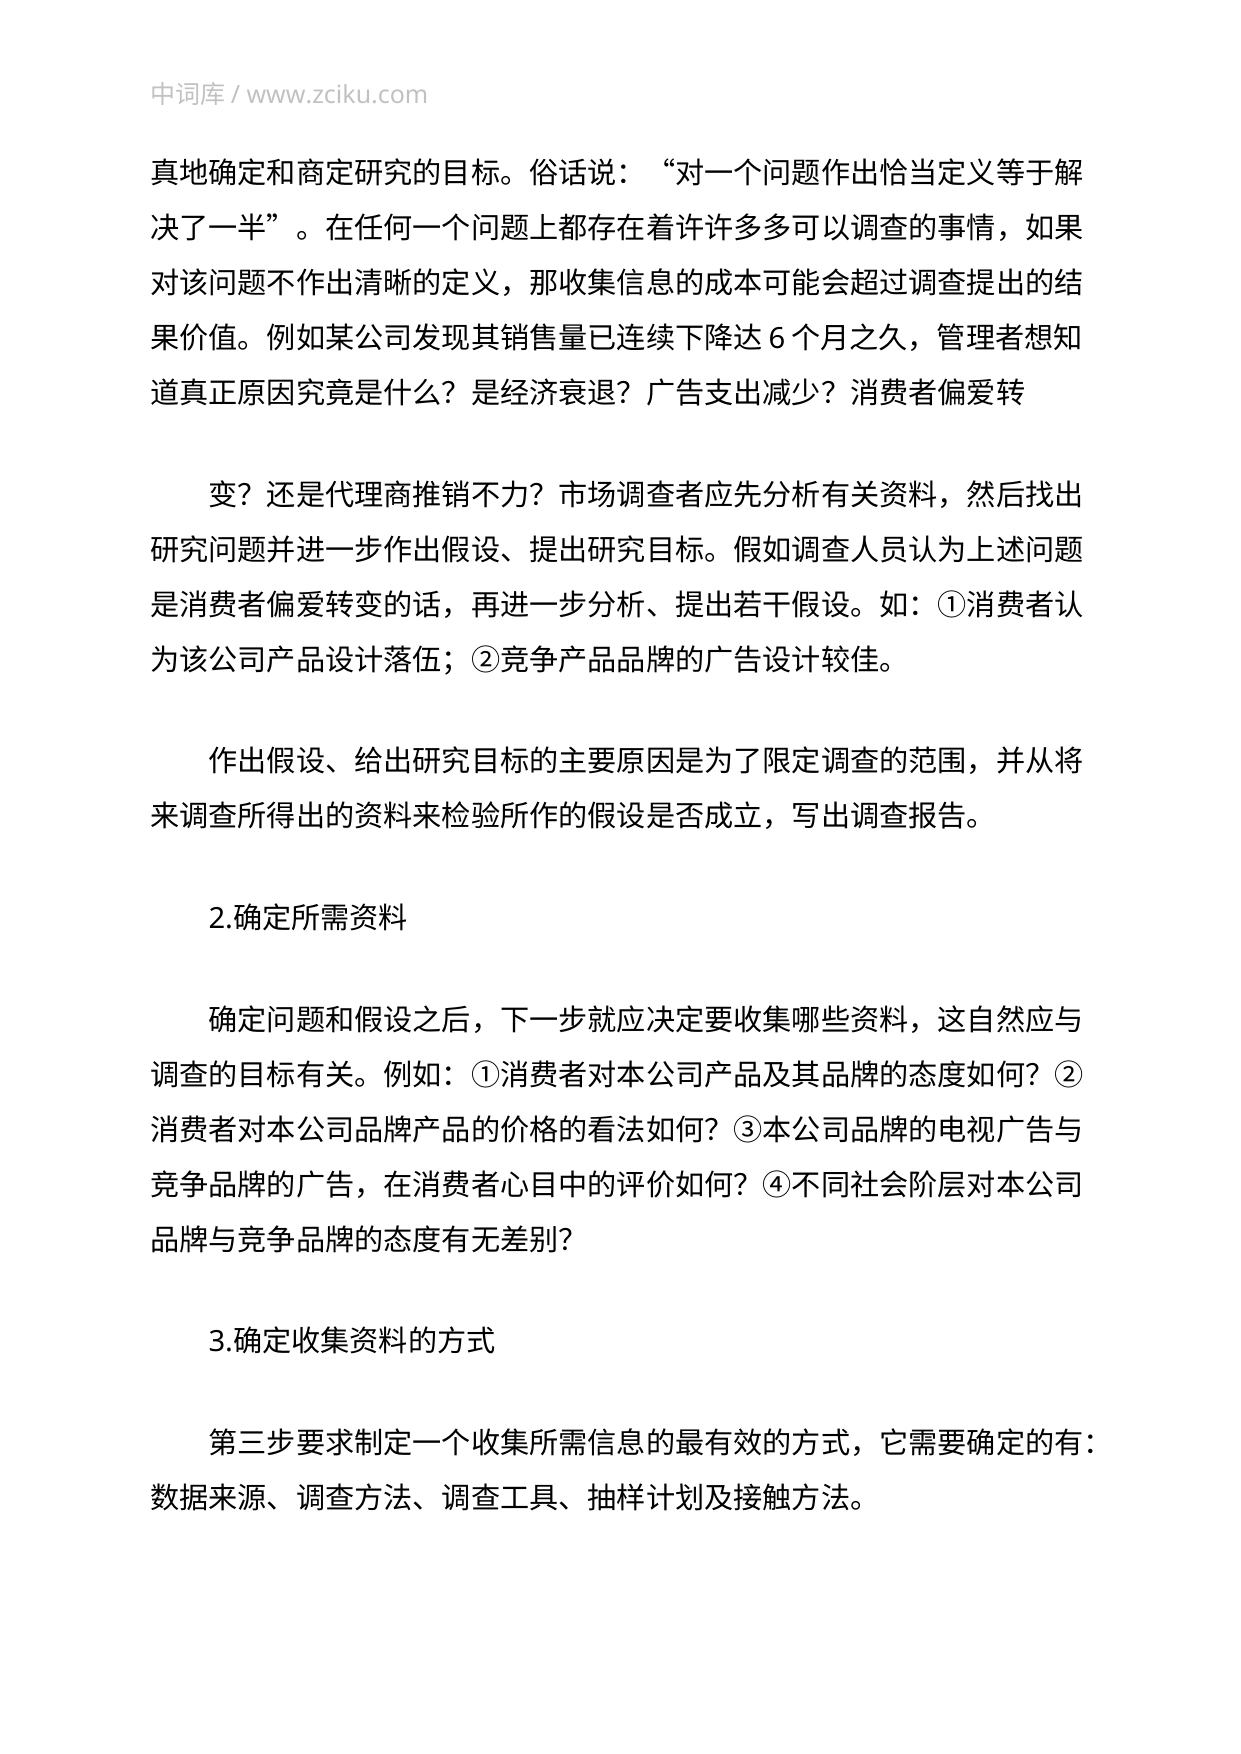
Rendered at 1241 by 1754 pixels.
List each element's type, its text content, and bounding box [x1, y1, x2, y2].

text 作出假设、给出研究目标的主要原因是为了限定调查的范围，并从将来调查所得出的资料来检验所作的假设是否成立，写出调查报告。 [150, 738, 1090, 835]
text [150, 150, 1090, 412]
text 3.确定收集资料的方式 [150, 1318, 1090, 1360]
text 变？还是代理商推销不力？市场调查者应先分析有关资料，然后找出研究问题并进一步作出假设、提出研究目标。假如调查人员认为上述问题是消费者偏爱转变的话，再进一步分析、提出若干假设。如：①消费者认为该公司产品设计落伍；②竞争产品品牌的广告设计较佳。 [150, 471, 1090, 678]
text 第三步要求制定一个收集所需信息的最有效的方式，它需要确定的有：数据来源、调查方法、调查工具、抽样计划及接触方法。 [150, 1420, 1090, 1517]
text 确定问题和假设之后，下一步就应决定要收集哪些资料，这自然应与调查的目标有关。例如：①消费者对本公司产品及其品牌的态度如何？②消费者对本公司品牌产品的价格的看法如何？③本公司品牌的电视广告与竞争品牌的广告，在消费者心目中的评价如何？④不同社会阶层对本公司品牌与竞争品牌的态度有无差别？ [150, 997, 1090, 1258]
text 2.确定所需资料 [150, 894, 1090, 937]
